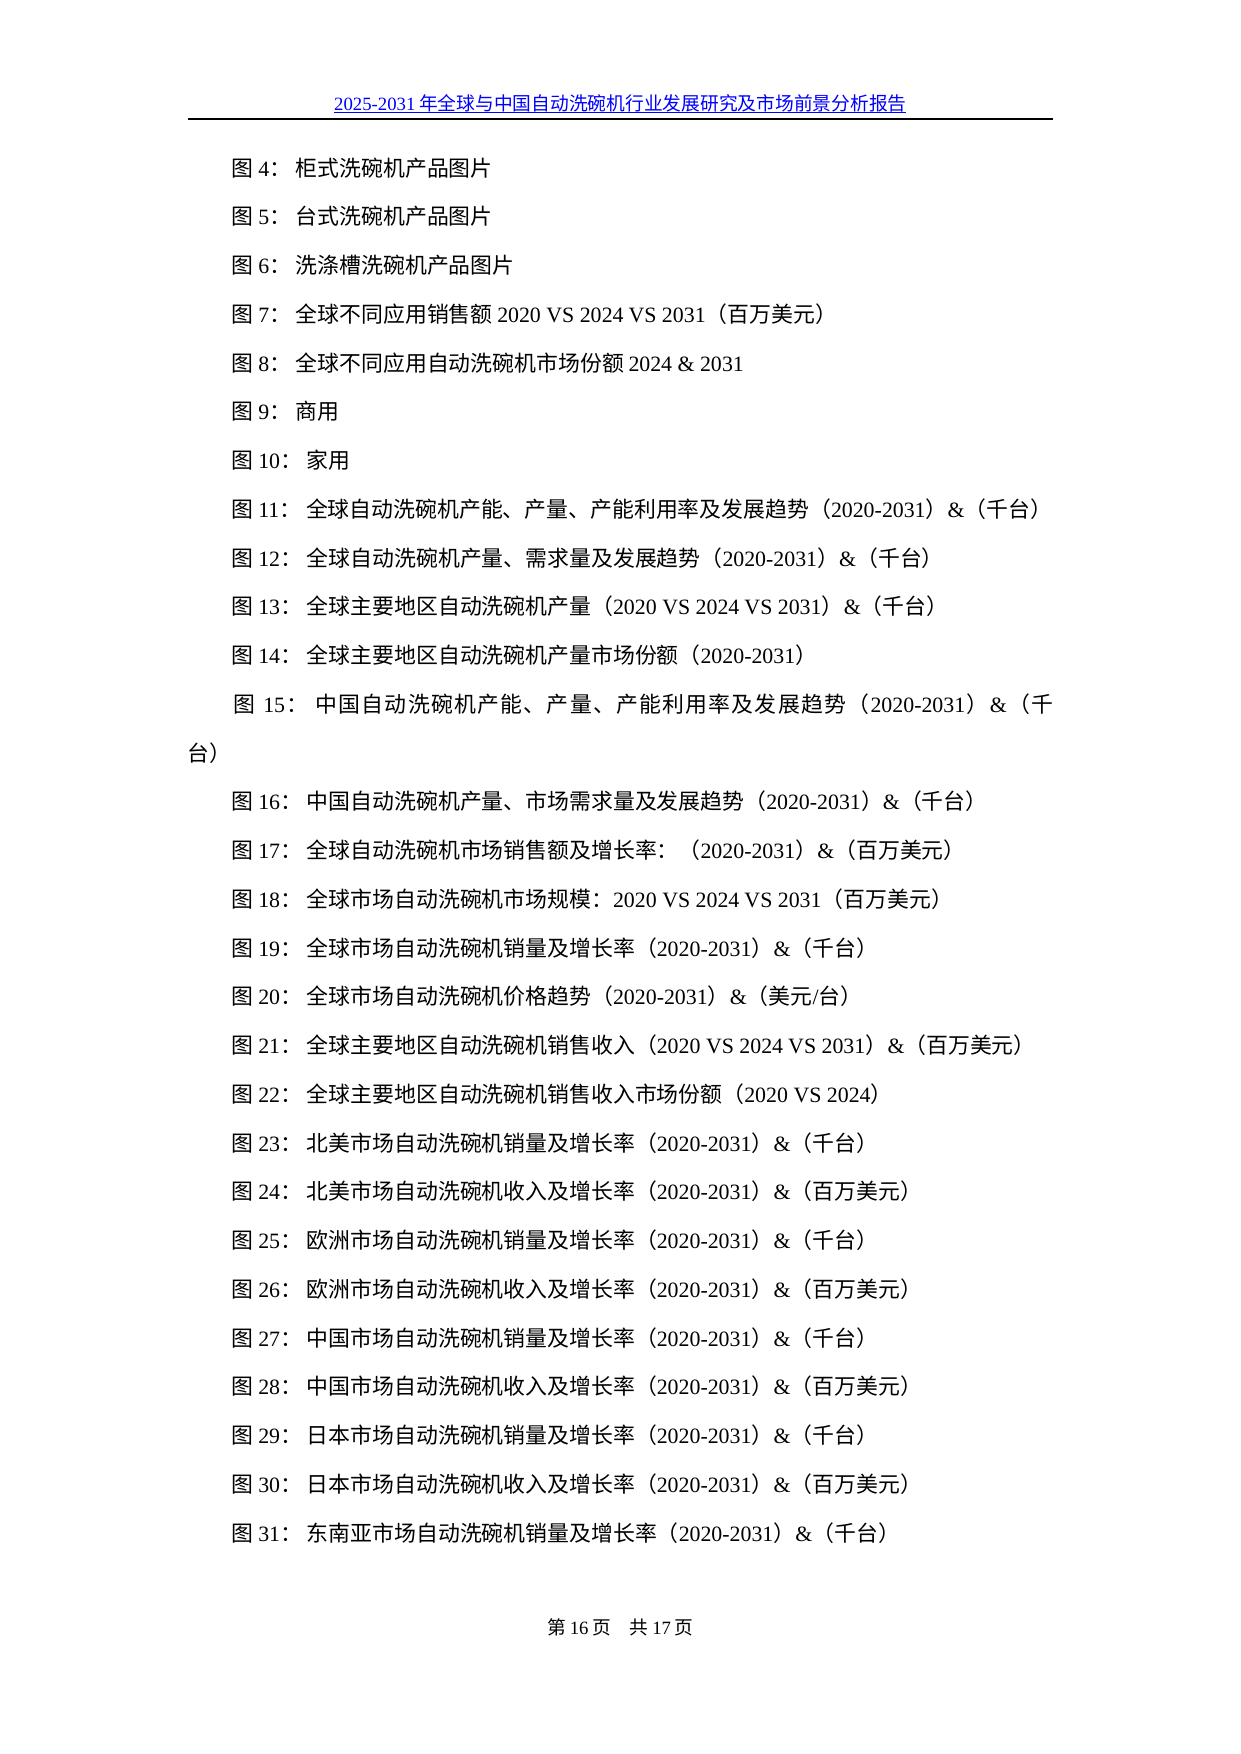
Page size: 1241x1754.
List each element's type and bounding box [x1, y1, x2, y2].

text [187, 150, 1053, 1548]
